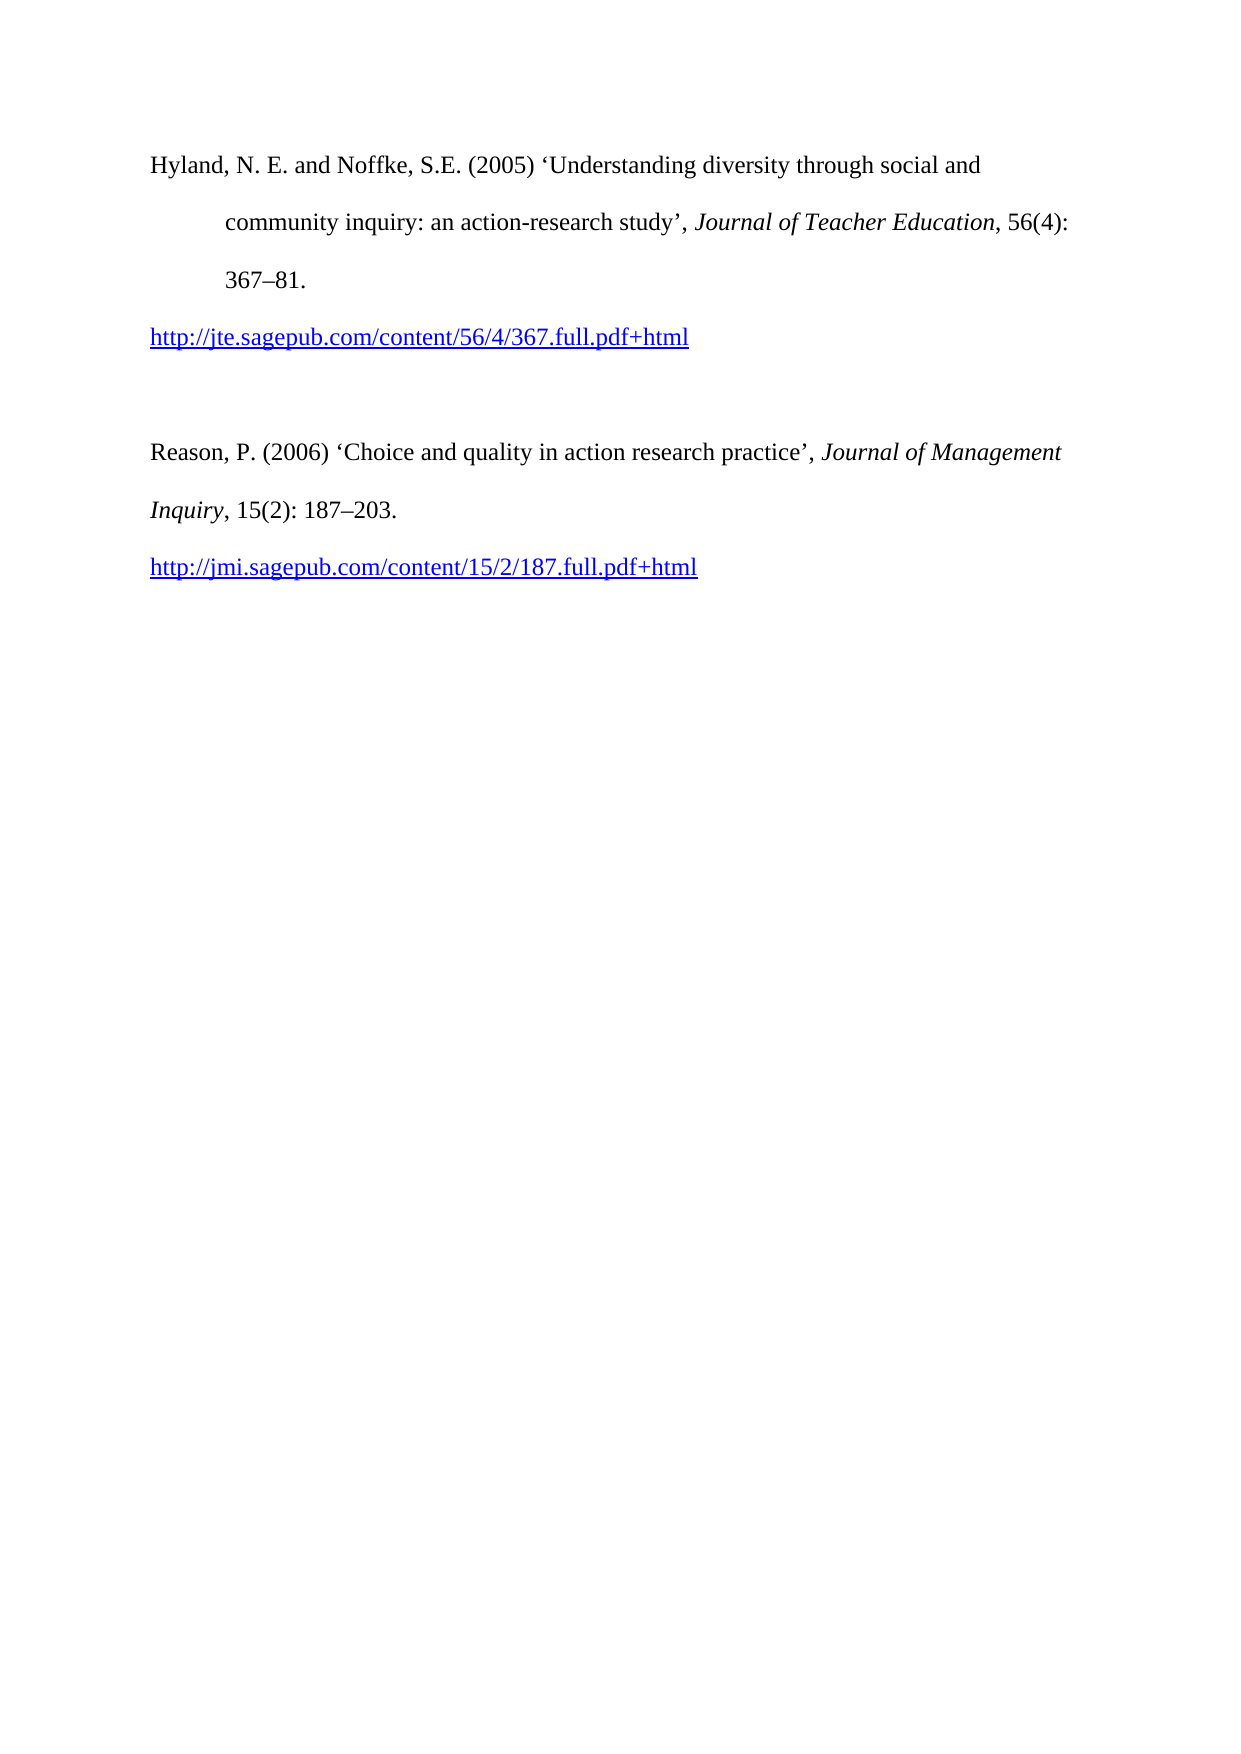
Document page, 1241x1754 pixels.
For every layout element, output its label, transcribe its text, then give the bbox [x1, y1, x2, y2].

text http://jmi.sagepub.com/content/15/2/187.full.pdf+html [150, 552, 1090, 581]
text http://jte.sagepub.com/content/56/4/367.full.pdf+html [150, 322, 1090, 351]
text Reason, P. (2006) ‘Choice and quality in action research practice’, Journal of Management Inquiry, 15(2): 187–203. [150, 437, 1090, 524]
text Hyland, N. E. and Noffke, S.E. (2005) ‘Understanding diversity through social and community inquiry: an action-research study’, Journal of Teacher Education, 56(4): 367–81. [150, 150, 1090, 294]
